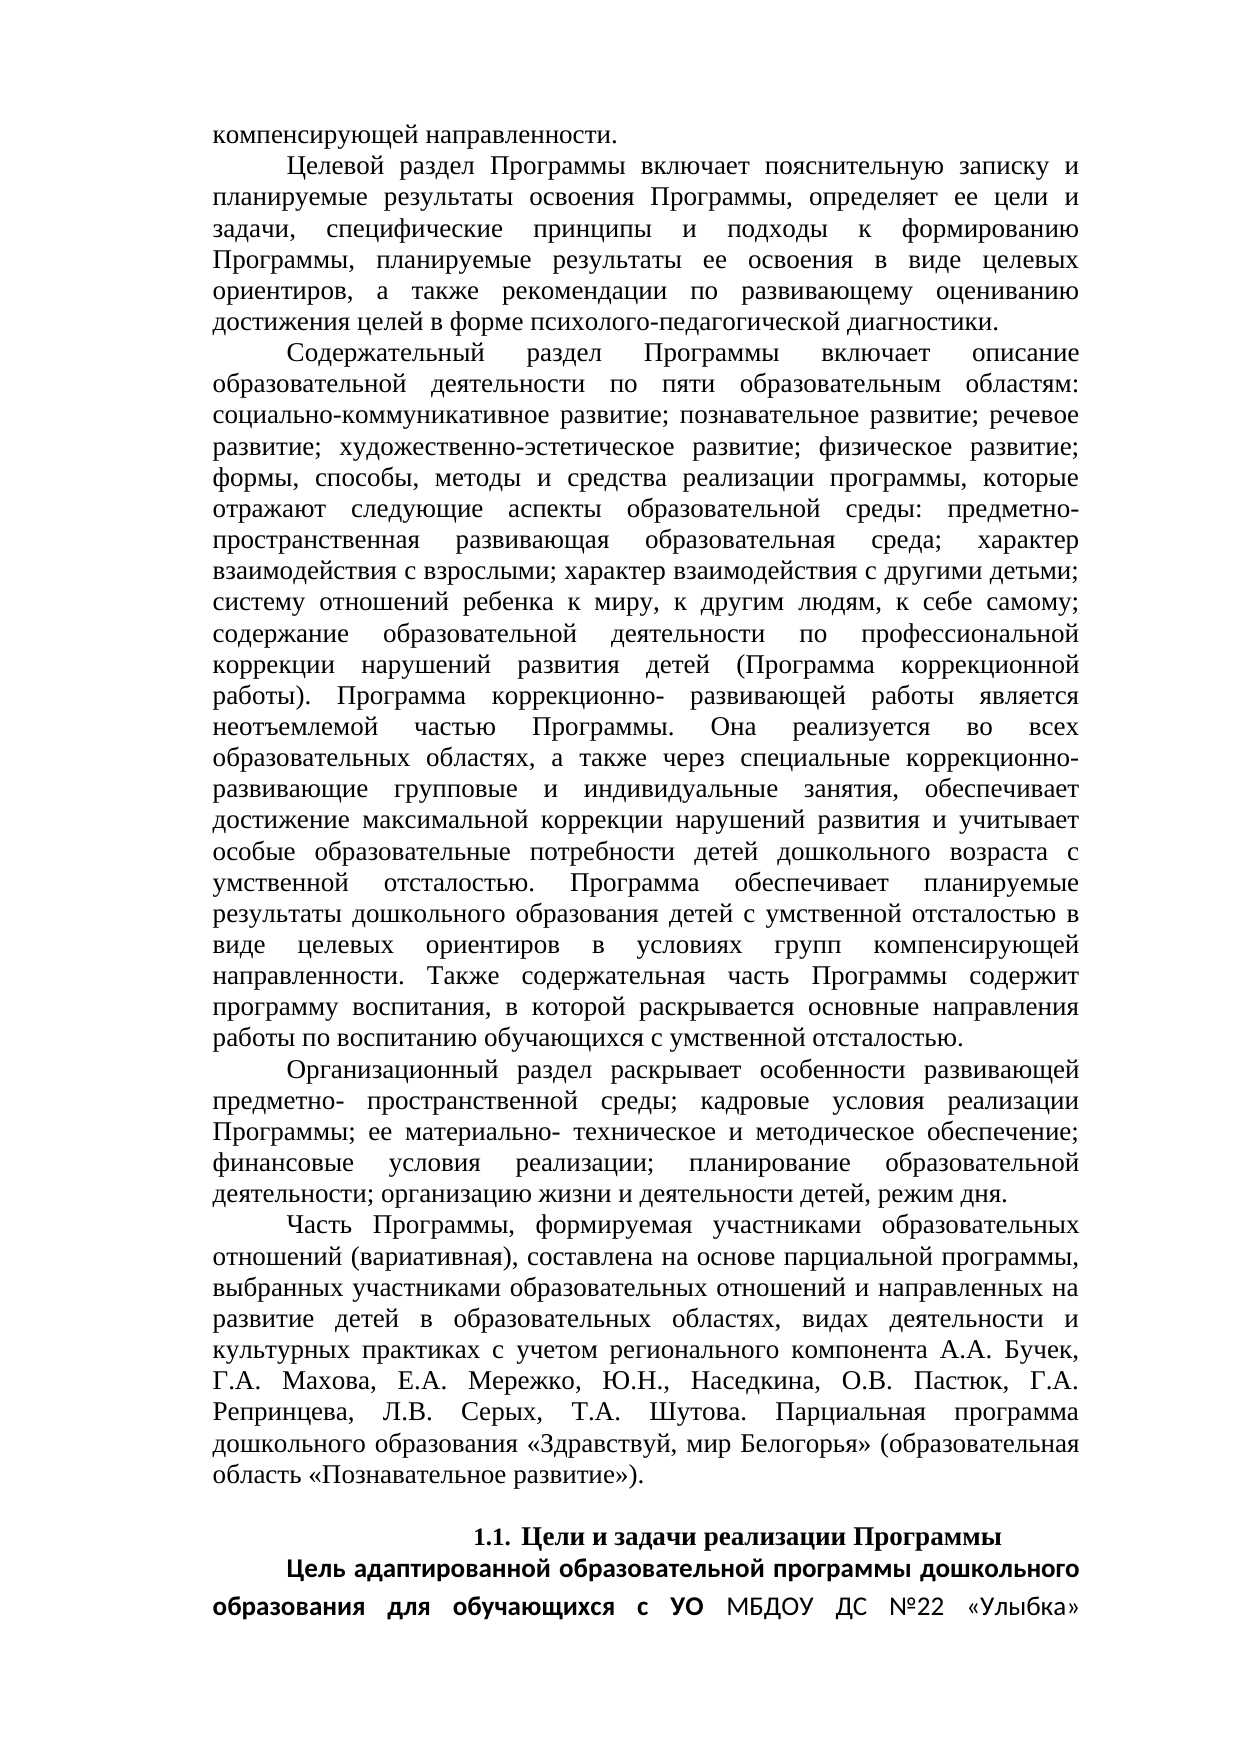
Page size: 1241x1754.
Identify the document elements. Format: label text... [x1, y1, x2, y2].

text Организационный раздел раскрывает особенности развивающей предметно- пространственной среды; кадровые условия реализации Программы; ее материально- техническое и методическое обеспечение; финансовые условия реализации; планирование образовательной деятельности; организацию жизни и деятельности детей, режим дня. [212, 1053, 1080, 1208]
text Содержательный раздел Программы включает описание образовательной деятельности по пяти образовательным областям: социально-коммуникативное развитие; познавательное развитие; речевое развитие; художественно-эстетическое развитие; физическое развитие; формы, способы, методы и средства реализации программы, которые отражают следующие аспекты образовательной среды: предметно- пространственная развивающая образовательная среда; характер взаимодействия с взрослыми; характер взаимодействия с другими детьми; систему отношений ребенка к миру, к другим людям, к себе самому; содержание образовательной деятельности по профессиональной коррекции нарушений развития детей (Программа коррекционной работы). Программа коррекционно- развивающей работы является неотъемлемой частью Программы. Она реализуется во всех образовательных областях, а также через специальные коррекционно-развивающие групповые и индивидуальные занятия, обеспечивает достижение максимальной коррекции нарушений развития и учитывает особые образовательные потребности детей дошкольного возраста с умственной отсталостью. Программа обеспечивает планируемые результаты дошкольного образования детей с умственной отсталостью в виде целевых ориентиров в условиях групп компенсирующей направленности. Также содержательная часть Программы содержит программу воспитания, в которой раскрывается основные направления работы по воспитанию обучающихся с умственной отсталостью. [212, 336, 1080, 1053]
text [212, 1552, 1080, 1623]
subtitle Цели и задачи реализации Программы [473, 1521, 1152, 1552]
text Целевой раздел Программы включает пояснительную записку и планируемые результаты освоения Программы, определяет ее цели и задачи, специфические принципы и подходы к формированию Программы, планируемые результаты ее освоения в виде целевых ориентиров, а также рекомендации по развивающему оцениванию достижения целей в форме психолого-педагогической диагностики. [212, 149, 1080, 336]
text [212, 118, 1080, 149]
text Часть Программы, формируемая участниками образовательных отношений (вариативная), составлена на основе парциальной программы, выбранных участниками образовательных отношений и направленных на развитие детей в образовательных областях, видах деятельности и культурных практиках с учетом регионального компонента А.А. Бучек, Г.А. Махова, Е.А. Мережко, Ю.Н., Наседкина, О.В. Пастюк, Г.А. Репринцева, Л.В. Серых, Т.А. Шутова. Парциальная программа дошкольного образования «Здравствуй, мир Белогорья» (образовательная область «Познавательное развитие»). [212, 1209, 1080, 1489]
